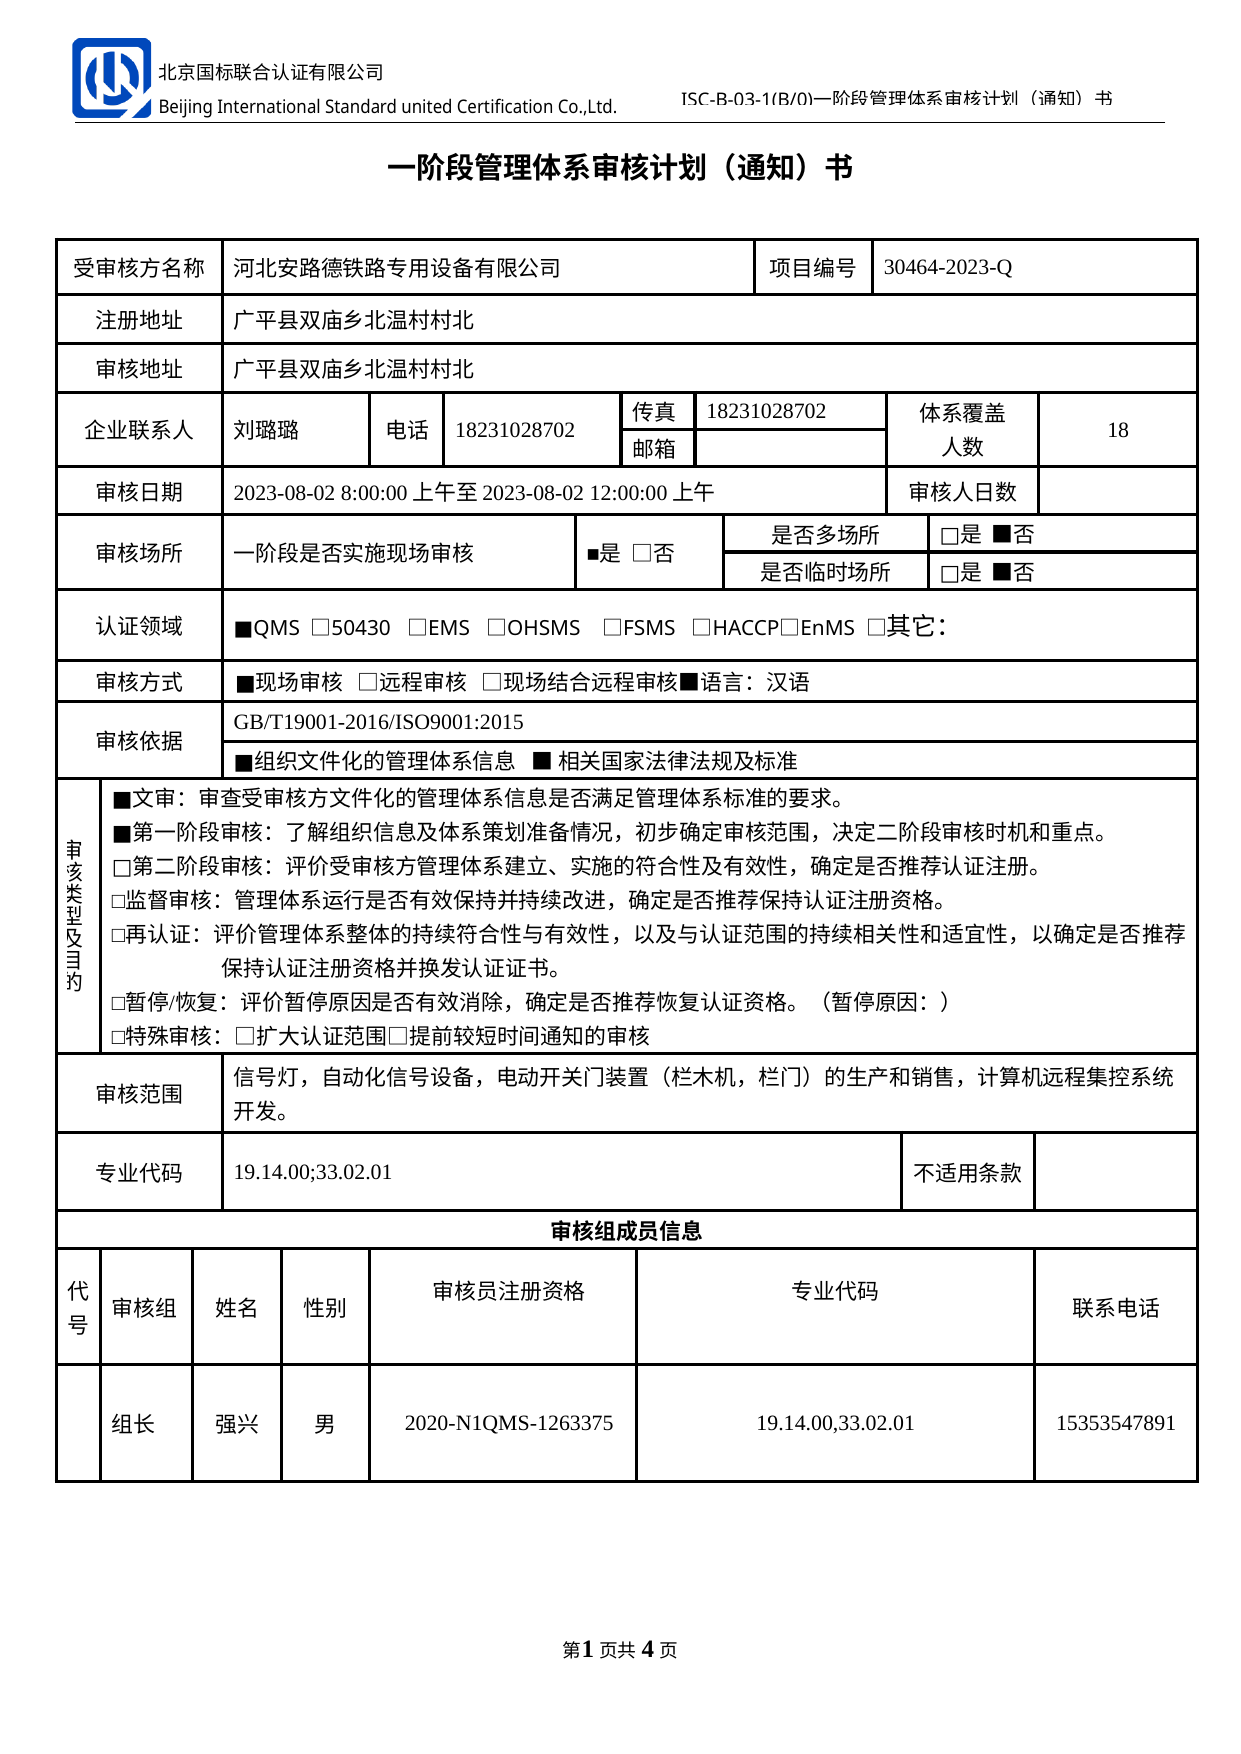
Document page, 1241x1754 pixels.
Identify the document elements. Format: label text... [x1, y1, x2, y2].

table_cell 审核组成员信息 [58, 1212, 1196, 1247]
table_cell 审核日期 [58, 468, 221, 513]
table_cell ■文审：审查受审核方文件化的管理体系信息是否满足管理体系标准的要求。 ■第一阶段审核：了解组织信息及体系策划准备情况，初步确定审核范围，决定二阶段审核时机和重点。 □第二阶段审核：评价受审核方管理体系建立、实施的符合性及有效性，确定是否推荐认证注册。 □监督审核：管理体系运行是否有效保持并持续改进，确定是否推荐保持认证注册资格。 □再认证：评价管理体系整体的持续符合性与有效性，以及与认证范围的持续相关性和适宜性，以确定是否推荐保持认证注册资格并换发认证证书。 □暂停/恢复：评价暂停原因是否有效消除，确定是否推荐恢复认证资格。（暂停原因：） □特殊审核：□扩大认证范围□提前较短时间通知的审核 [102, 780, 1196, 1052]
table_cell 15353547891 [1036, 1366, 1196, 1479]
table_cell 电话 [371, 394, 442, 465]
table_header 30464-2023-Q [874, 241, 1196, 293]
table_cell [58, 1366, 99, 1479]
table_cell 审核依据 [58, 703, 221, 777]
table_cell 审核方式 [58, 662, 221, 700]
table_cell 联系电话 [1036, 1250, 1196, 1363]
table_cell 强兴 [194, 1366, 280, 1479]
table_cell 专业代码 [58, 1134, 221, 1209]
table_cell 专业代码 [638, 1250, 1033, 1363]
picture [72, 38, 152, 118]
table_cell 姓名 [194, 1250, 280, 1363]
table_cell 18 [1040, 394, 1196, 465]
table_cell 审核人日数 [888, 468, 1037, 513]
table_cell 认证领域 [58, 591, 221, 658]
table_cell 广平县双庙乡北温村村北 [224, 345, 1196, 391]
table_cell 审核场所 [58, 516, 221, 587]
table_cell [1036, 1134, 1196, 1209]
table_cell 体系覆盖 人数 [888, 394, 1037, 465]
table_header 河北安路德铁路专用设备有限公司 [224, 241, 753, 293]
table_cell 审核地址 [58, 345, 221, 391]
table_cell ■组织文件化的管理体系信息 ■ 相关国家法律法规及标准 [224, 743, 1196, 777]
table_cell □是 ■否 [930, 554, 1196, 587]
table_cell 是否多场所 [725, 516, 927, 550]
table_cell 组长 [102, 1366, 191, 1479]
table_cell 性别 [283, 1250, 368, 1363]
table_cell 传真 [623, 394, 693, 428]
table_cell 代号 [58, 1250, 99, 1363]
table_cell 注册地址 [58, 296, 221, 342]
table_cell 广平县双庙乡北温村村北 [224, 296, 1196, 342]
table_cell 审核类型及目的 [58, 780, 99, 1052]
table_cell 男 [283, 1366, 368, 1479]
table_cell 审核组 [102, 1250, 191, 1363]
text 一阶段管理体系审核计划（通知）书 [75, 131, 1165, 199]
table_cell 审核员注册资格 [371, 1250, 635, 1363]
table_cell 邮箱 [623, 431, 693, 465]
table_cell 2020-N1QMS-1263375 [371, 1366, 635, 1479]
table_cell 19.14.00;33.02.01 [224, 1134, 900, 1209]
table_cell 18231028702 [697, 394, 885, 428]
table_header 项目编号 [756, 241, 871, 293]
table_cell [697, 431, 885, 465]
table_cell 一阶段是否实施现场审核 [224, 516, 574, 587]
table_cell GB/T19001-2016/ISO9001:2015 [224, 703, 1196, 740]
table_cell ■是 □否 [577, 516, 722, 587]
table_header 受审核方名称 [58, 241, 221, 293]
table_cell 刘璐璐 [224, 394, 368, 465]
table_cell □是 ■否 [930, 516, 1196, 550]
table_cell [1040, 468, 1196, 513]
table_cell 信号灯，自动化信号设备，电动开关门装置（栏木机，栏门）的生产和销售，计算机远程集控系统开发。 [224, 1055, 1196, 1131]
table_cell ■现场审核 □远程审核 □现场结合远程审核■语言：汉语 [224, 662, 1196, 700]
table_cell 不适用条款 [903, 1134, 1033, 1209]
table_cell 19.14.00,33.02.01 [638, 1366, 1033, 1479]
table_cell ■QMS □50430 □EMS □OHSMS □FSMS □HACCP□EnMS □其它： [224, 591, 1196, 658]
table_cell 企业联系人 [58, 394, 221, 465]
table_cell 2023-08-02 8:00:00上午至2023-08-02 12:00:00上午 [224, 468, 885, 513]
table_cell 审核范围 [58, 1055, 221, 1131]
table_cell 18231028702 [445, 394, 619, 465]
table_cell 是否临时场所 [725, 554, 927, 587]
